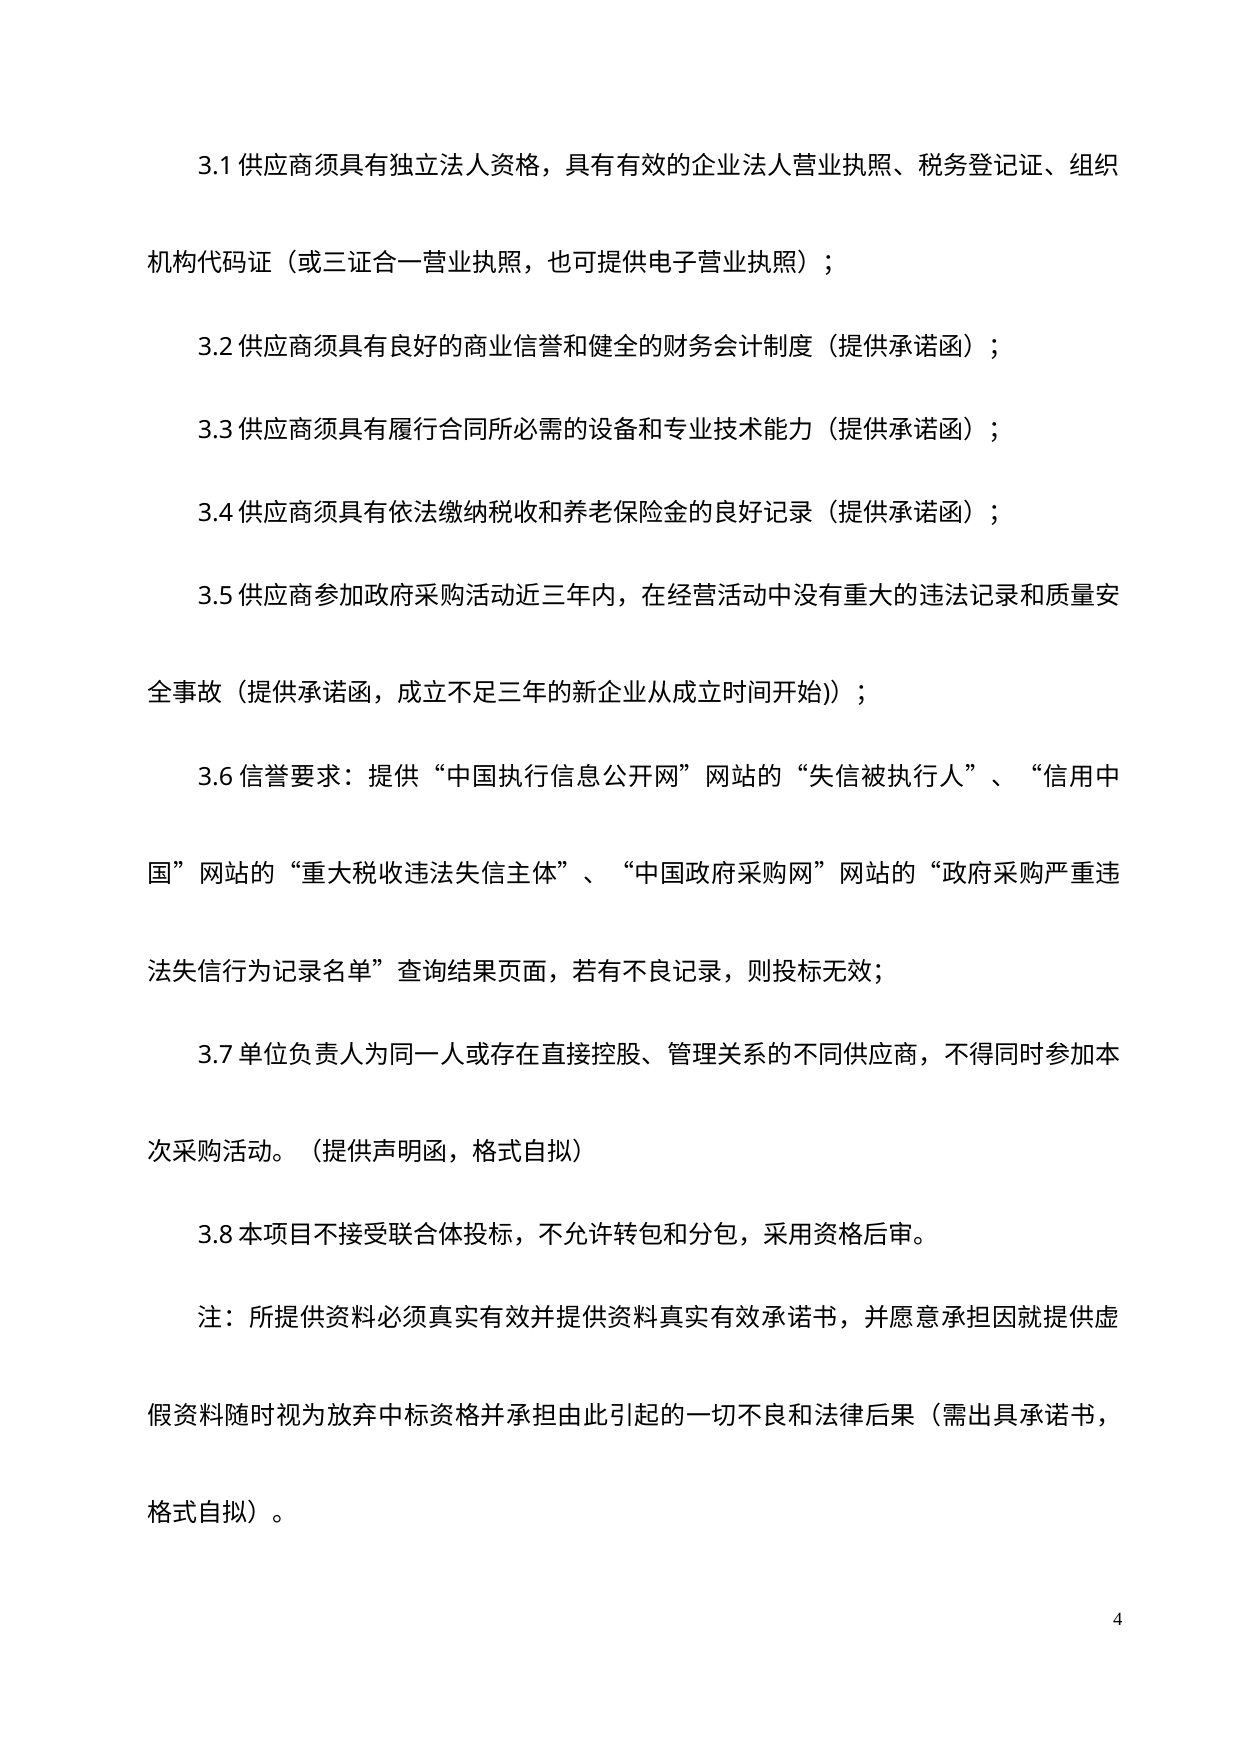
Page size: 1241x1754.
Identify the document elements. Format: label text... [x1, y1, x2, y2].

text 注：所提供资料必须真实有效并提供资料真实有效承诺书，并愿意承担因就提供虚假资料随时视为放弃中标资格并承担由此引起的一切不良和法律后果（需出具承诺书，格式自拟）。 [148, 1283, 1122, 1543]
text 3.5供应商参加政府采购活动近三年内，在经营活动中没有重大的违法记录和质量安全事故（提供承诺函，成立不足三年的新企业从成立时间开始)）； [148, 561, 1122, 723]
text 3.2供应商须具有良好的商业信誉和健全的财务会计制度（提供承诺函）； [148, 312, 1122, 377]
text 3.6信誉要求：提供“中国执行信息公开网”网站的“失信被执行人”、“信用中国”网站的“重大税收违法失信主体”、“中国政府采购网”网站的“政府采购严重违法失信行为记录名单”查询结果页面，若有不良记录，则投标无效； [148, 742, 1122, 1002]
text 3.8本项目不接受联合体投标，不允许转包和分包，采用资格后审。 [148, 1200, 1122, 1265]
text 3.7单位负责人为同一人或存在直接控股、管理关系的不同供应商，不得同时参加本次采购活动。（提供声明函，格式自拟） [148, 1020, 1122, 1182]
text 3.1供应商须具有独立法人资格，具有有效的企业法人营业执照、税务登记证、组织机构代码证（或三证合一营业执照，也可提供电子营业执照）； [148, 131, 1122, 293]
text 3.3供应商须具有履行合同所必需的设备和专业技术能力（提供承诺函）； [148, 395, 1122, 460]
text 3.4供应商须具有依法缴纳税收和养老保险金的良好记录（提供承诺函）； [148, 478, 1122, 543]
